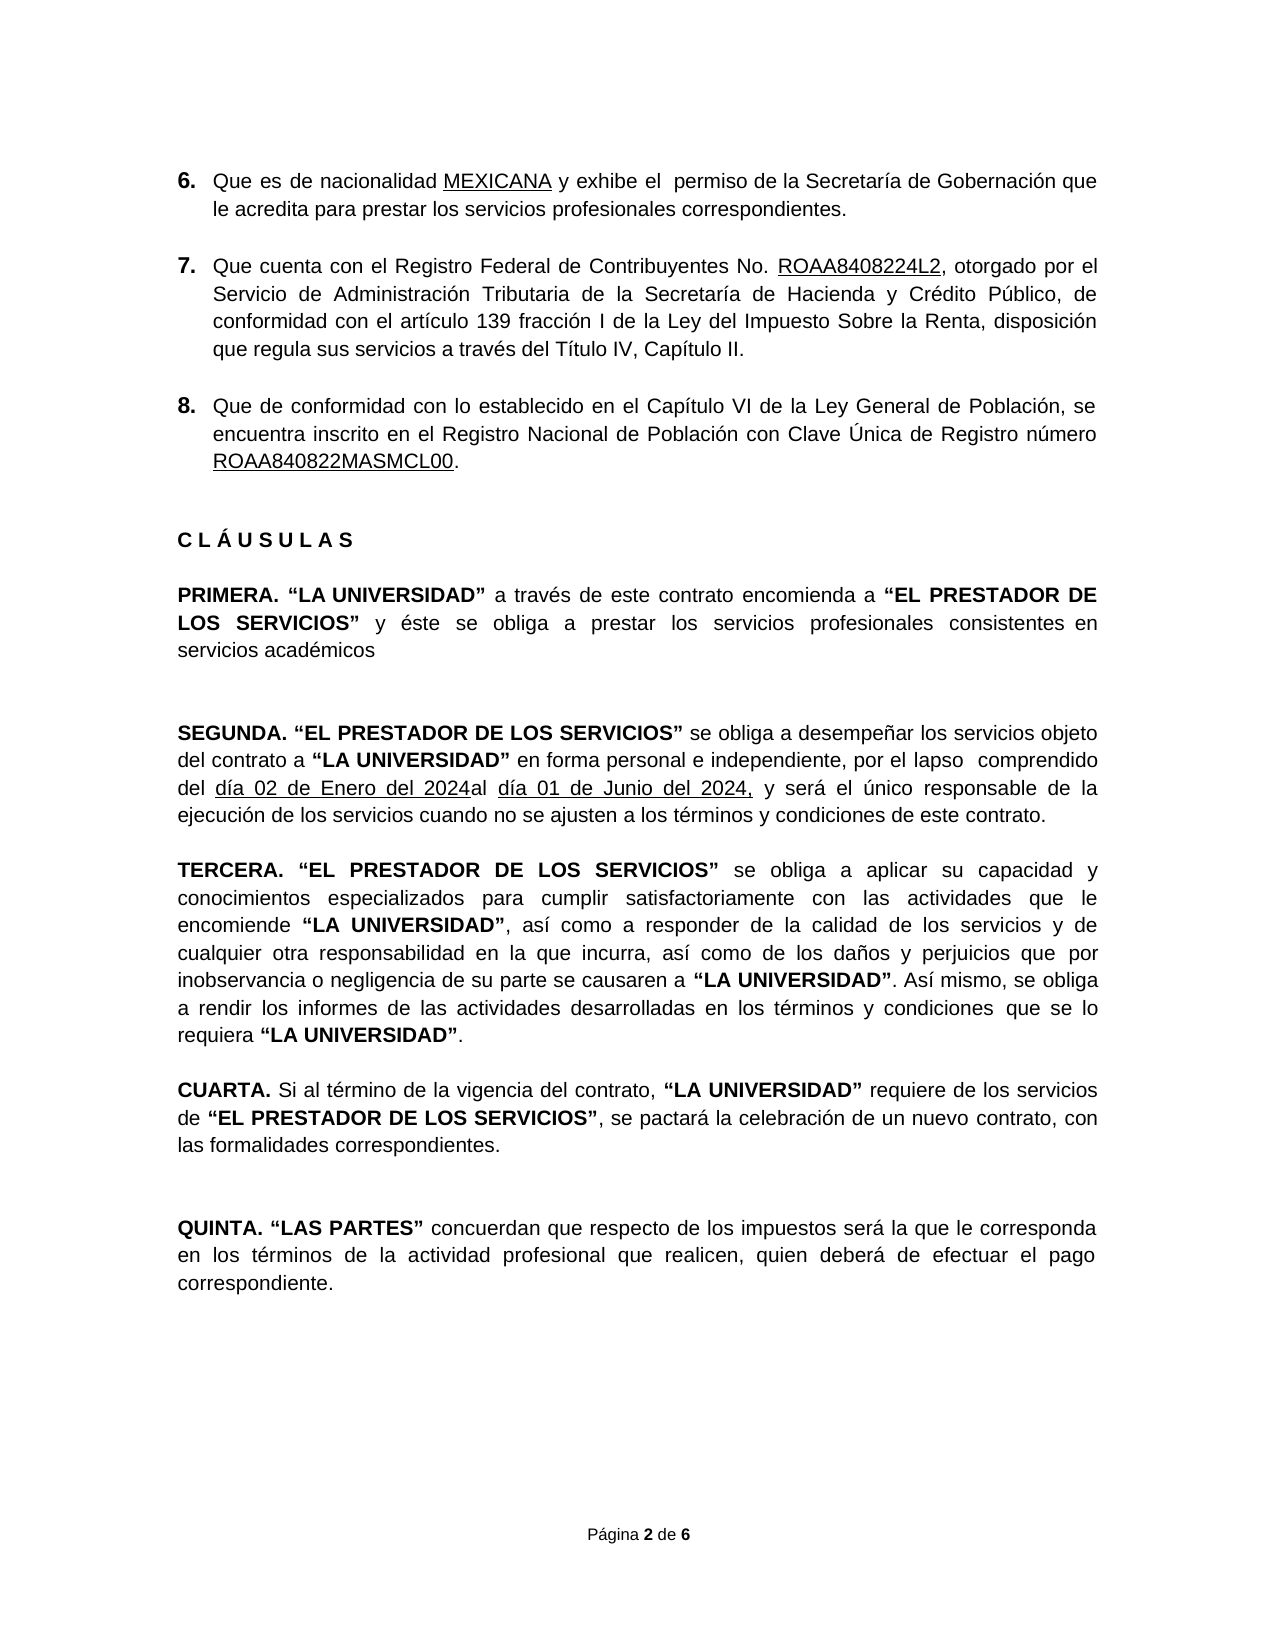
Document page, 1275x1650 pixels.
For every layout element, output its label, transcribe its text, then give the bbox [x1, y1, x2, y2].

text SEGUNDA. “EL PRESTADOR DE LOS SERVICIOS” se obliga a desempeñar los servicios objeto del contrato a “LA UNIVERSIDAD” en forma personal e independiente, por el lapso comprendido del día 02 de Enero del 2024 al día 01 de Junio del 2024, y será el único responsable de la ejecución de los servicios cuando no se ajusten a los términos y condiciones de este contrato. [177, 721, 1098, 827]
text CUARTA. Si al término de la vigencia del contrato, “LA UNIVERSIDAD” requiere de los servicios de “EL PRESTADOR DE LOS SERVICIOS”, se pactará la celebración de un nuevo contrato, con las formalidades correspondientes. [177, 1078, 1098, 1157]
list Que es de nacionalidad MEXICANA y exhibe el permiso de la Secretaría de Gobernación que le acredita para prestar los servicios profesionales correspondientes. [177, 167, 1098, 221]
list Que de conformidad con lo establecido en el Capítulo VI de la Ley General de Población, se encuentra inscrito en el Registro Nacional de Población con Clave Única de Registro número ROAA840822MASMCL00. [177, 392, 1098, 473]
text QUINTA. “LAS PARTES” concuerdan que respecto de los impuestos será la que le corresponda en los términos de la actividad profesional que realicen, quien deberá de efectuar el pago correspondiente. [177, 1216, 1098, 1295]
subtitle C L Á U S U L A S [177, 528, 1098, 552]
text PRIMERA. “LA UNIVERSIDAD” a través de este contrato encomienda a “EL PRESTADOR DE LOS SERVICIOS” y éste se obliga a prestar los servicios profesionales consistentes en servicios académicos [177, 583, 1098, 662]
text TERCERA. “EL PRESTADOR DE LOS SERVICIOS” se obliga a aplicar su capacidad y conocimientos especializados para cumplir satisfactoriamente con las actividades que le encomiende “LA UNIVERSIDAD”, así como a responder de la calidad de los servicios y de cualquier otra responsabilidad en la que incurra, así como de los daños y perjuicios que por inobservancia o negligencia de su parte se causaren a “LA UNIVERSIDAD”. Así mismo, se obliga a rendir los informes de las actividades desarrolladas en los términos y condiciones que se lo requiera “LA UNIVERSIDAD”. [177, 858, 1098, 1047]
list Que cuenta con el Registro Federal de Contribuyentes No. ROAA8408224L2, otorgado por el Servicio de Administración Tributaria de la Secretaría de Hacienda y Crédito Público, de conformidad con el artículo 139 fracción I de la Ley del Impuesto Sobre la Renta, disposición que regula sus servicios a través del Título IV, Capítulo II. [177, 252, 1098, 361]
